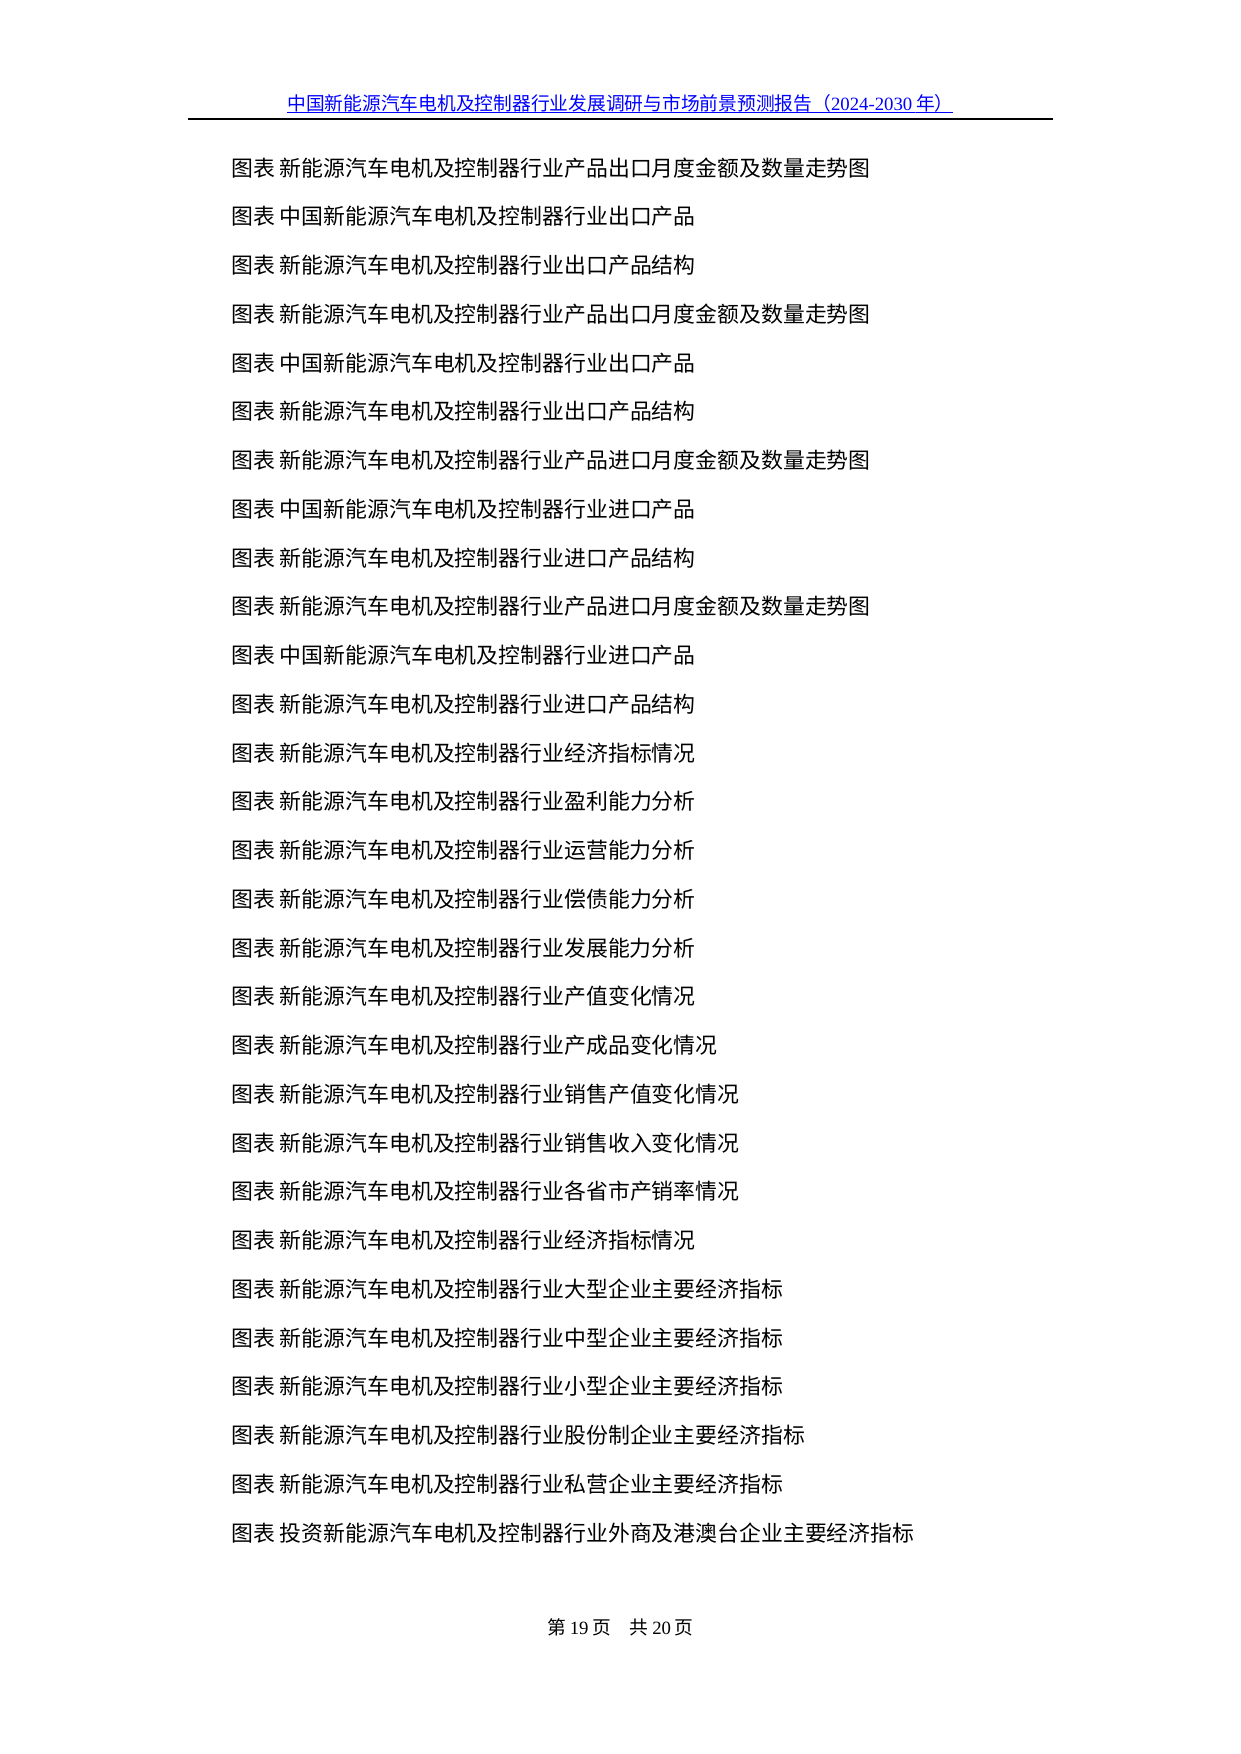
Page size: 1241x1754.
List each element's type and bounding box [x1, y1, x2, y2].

text [187, 150, 1053, 1548]
